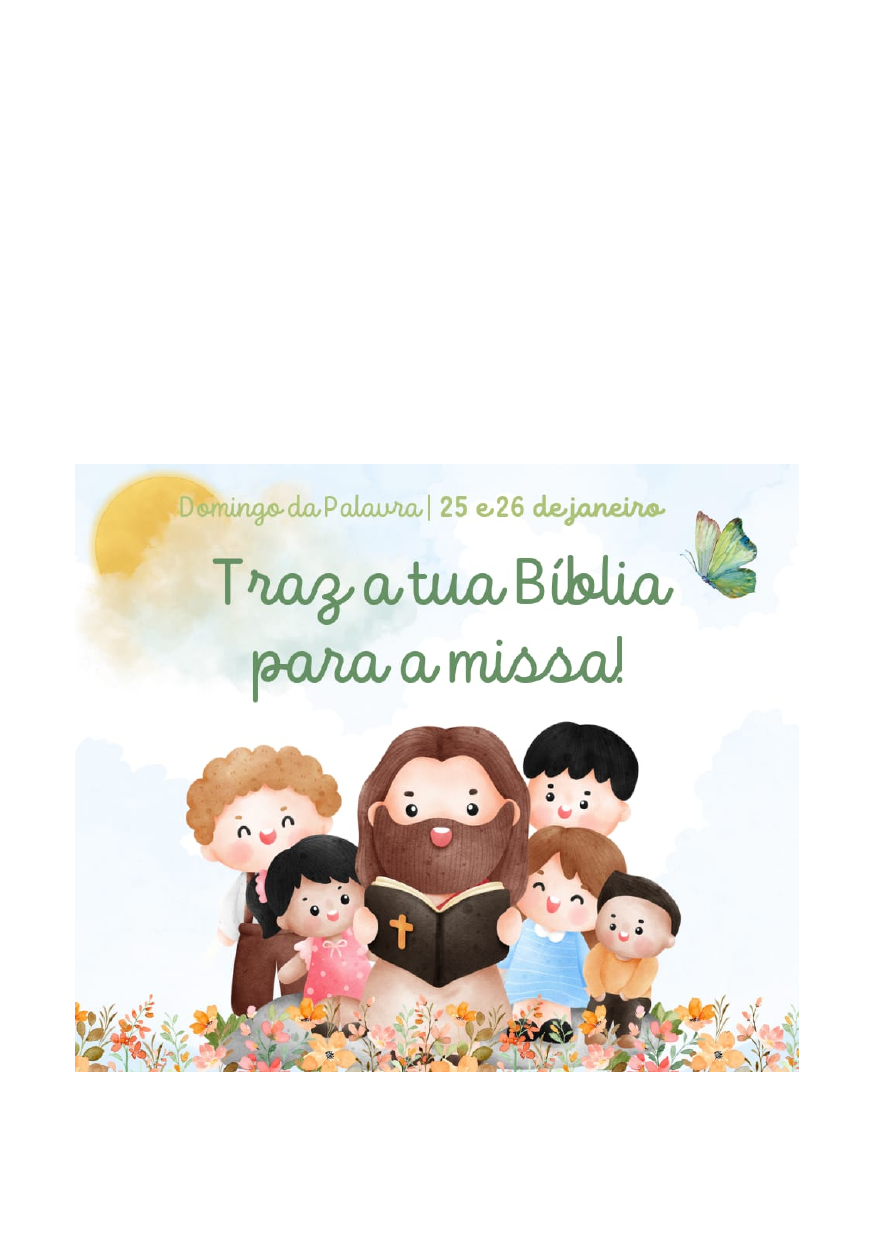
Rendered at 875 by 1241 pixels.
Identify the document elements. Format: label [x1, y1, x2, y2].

picture [75, 464, 799, 1072]
